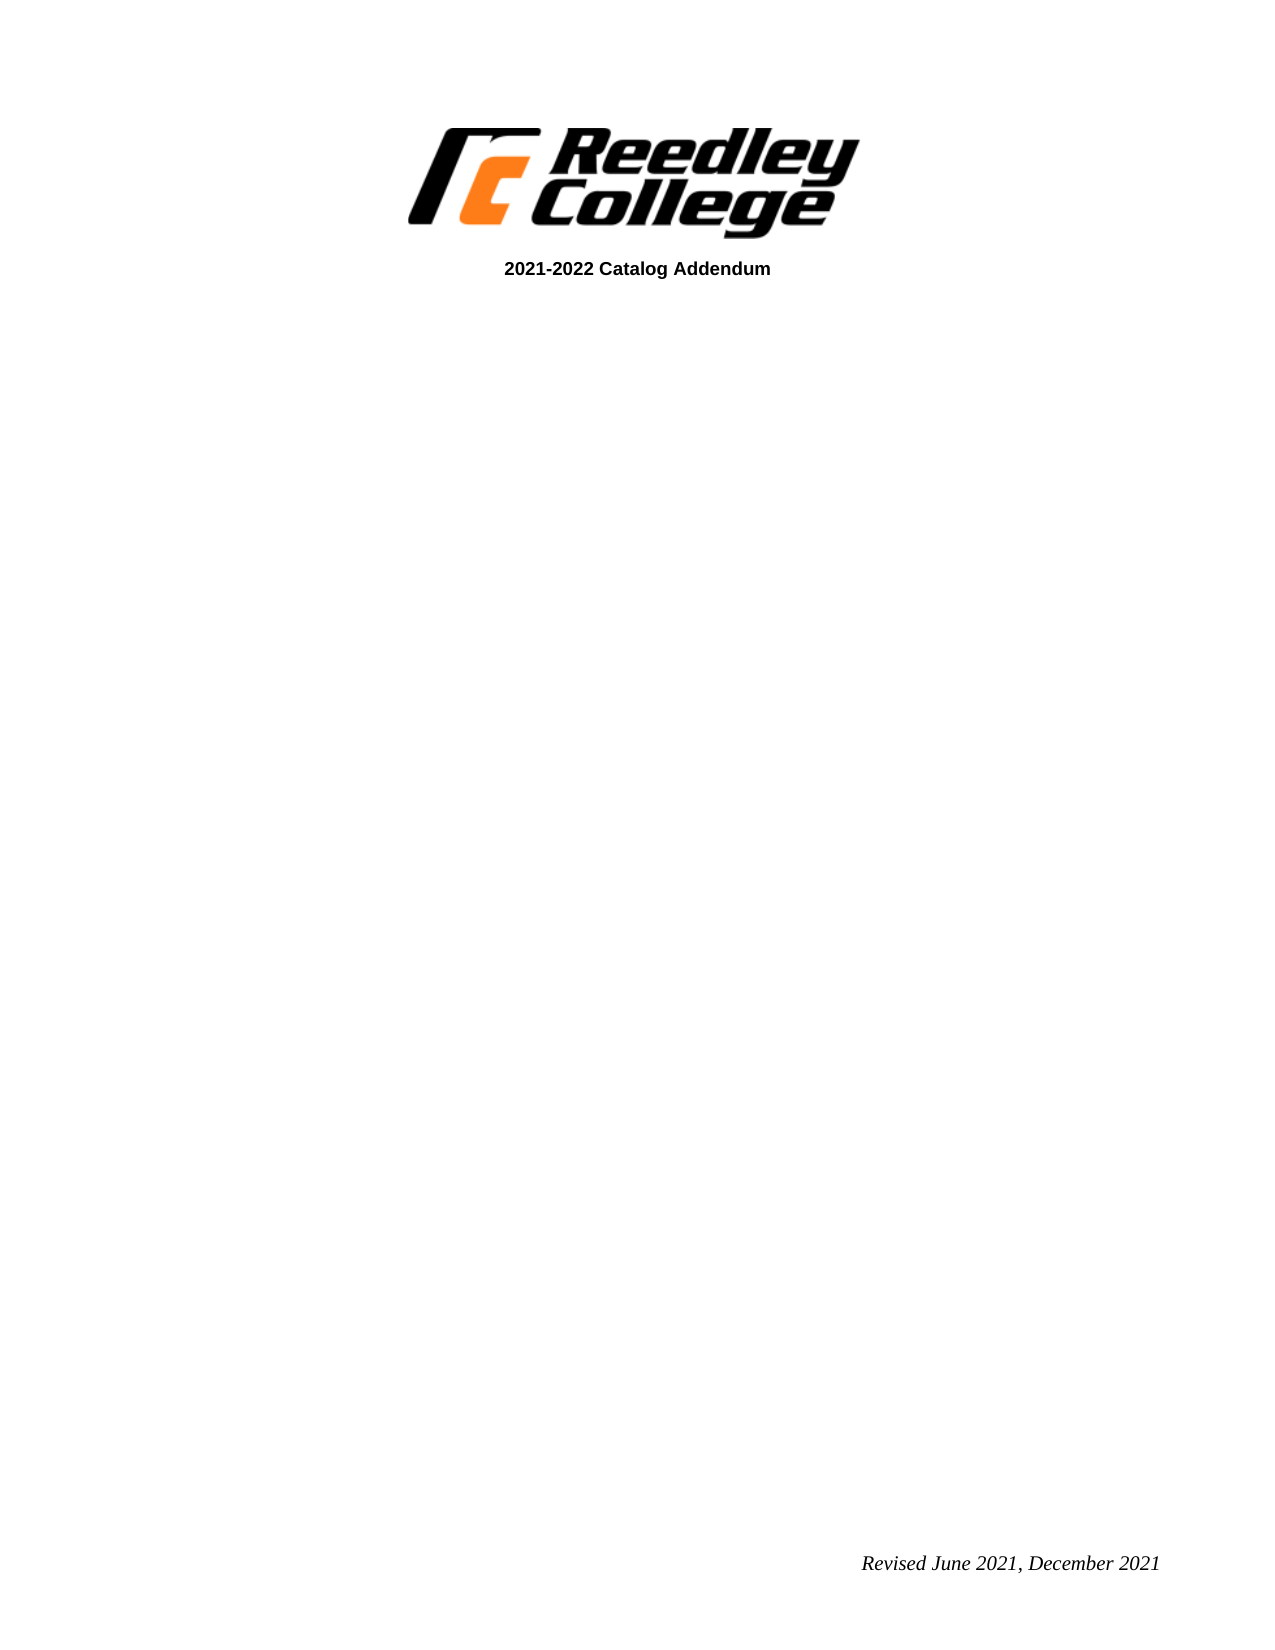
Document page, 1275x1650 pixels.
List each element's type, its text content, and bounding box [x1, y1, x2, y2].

subtitle 2021-2022 Catalog Addendum [112, 258, 1162, 279]
picture [408, 128, 861, 239]
